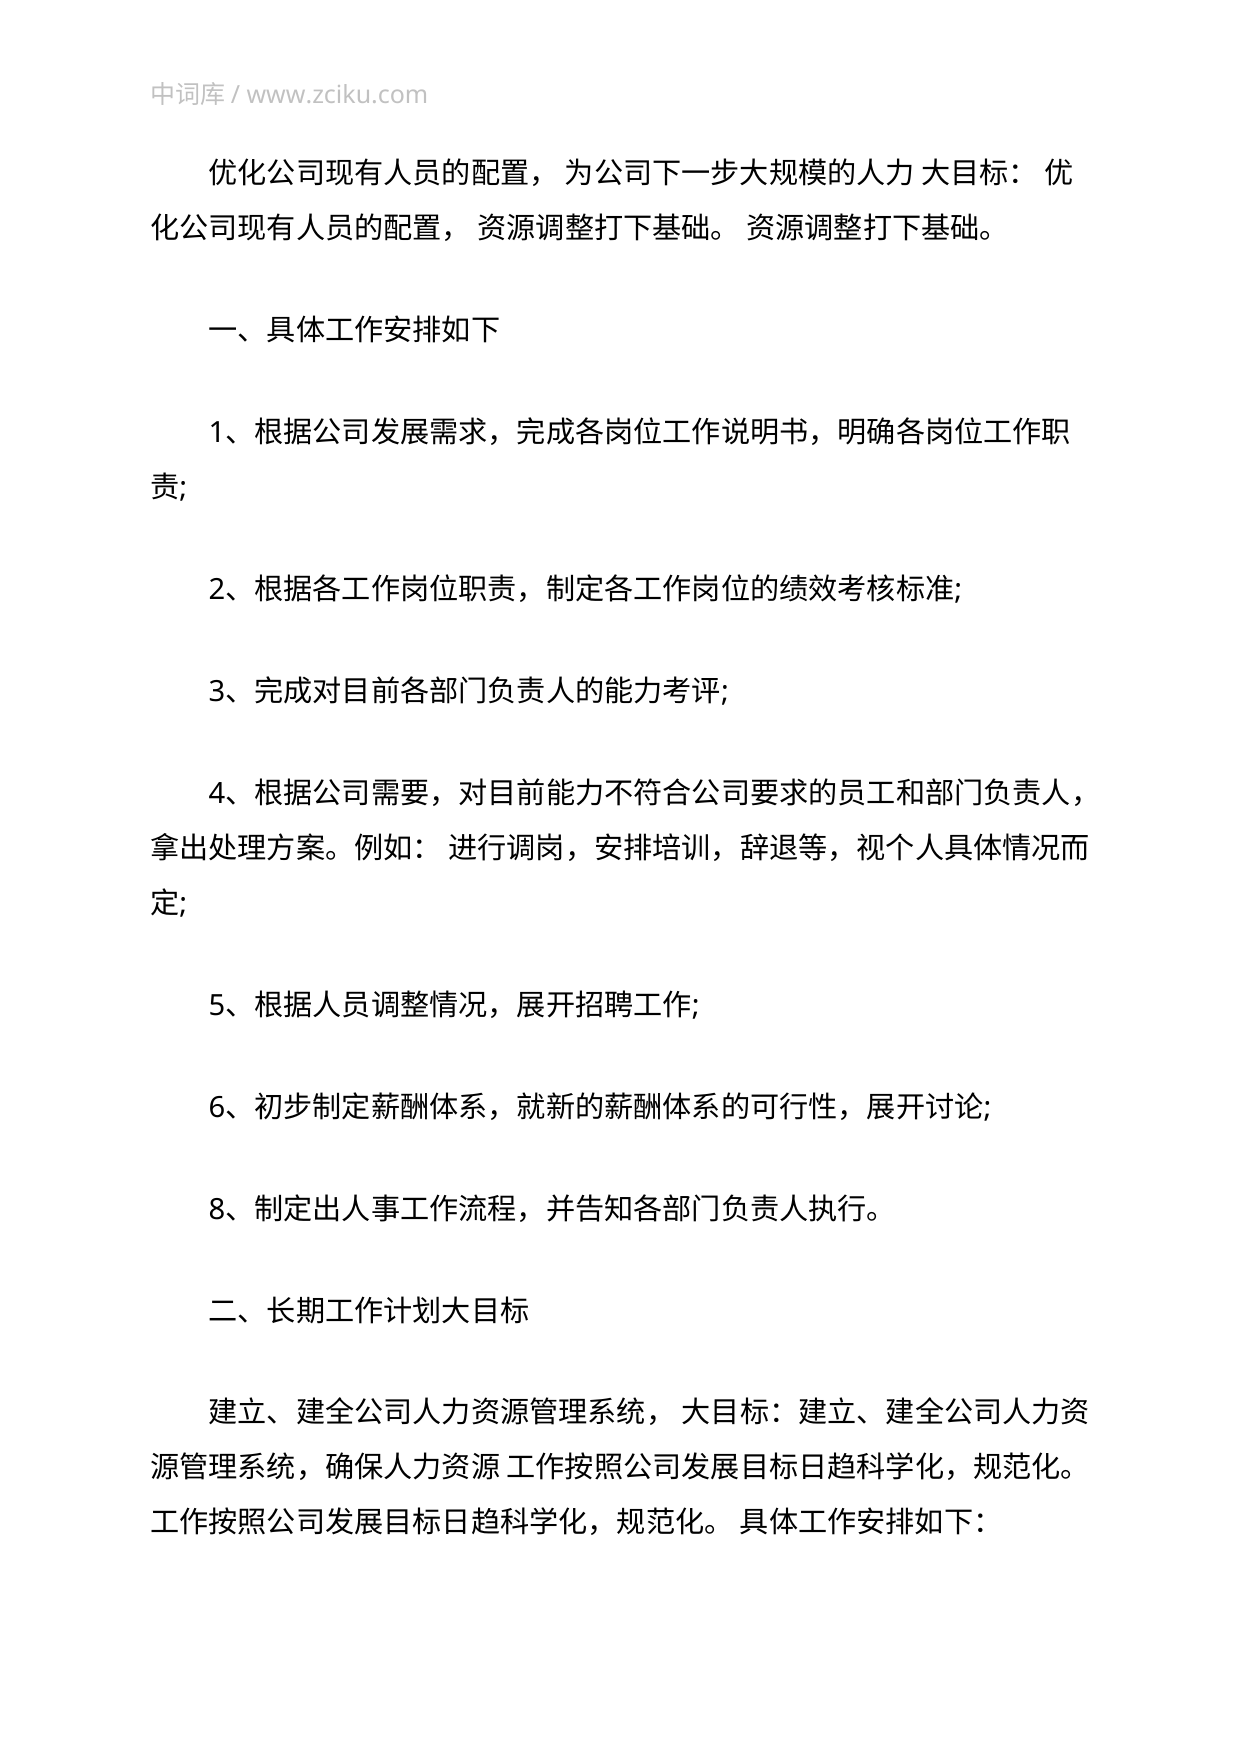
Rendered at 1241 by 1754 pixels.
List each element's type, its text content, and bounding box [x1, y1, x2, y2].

text 建立、建全公司人力资源管理系统， 大目标：建立、建全公司人力资源管理系统，确保人力资源 工作按照公司发展目标日趋科学化，规范化。 工作按照公司发展目标日趋科学化，规范化。 具体工作安排如下： [150, 1389, 1090, 1541]
text 8、制定出人事工作流程，并告知各部门负责人执行。 [150, 1185, 1090, 1228]
text 二、长期工作计划大目标 [150, 1287, 1090, 1329]
text 3、完成对目前各部门负责人的能力考评; [150, 667, 1090, 710]
text 优化公司现有人员的配置， 为公司下一步大规模的人力 大目标： 优化公司现有人员的配置， 资源调整打下基础。 资源调整打下基础。 [150, 150, 1090, 247]
text 6、初步制定薪酬体系，就新的薪酬体系的可行性，展开讨论; [150, 1083, 1090, 1126]
text 1、根据公司发展需求，完成各岗位工作说明书，明确各岗位工作职责; [150, 408, 1090, 506]
text 4、根据公司需要，对目前能力不符合公司要求的员工和部门负责人，拿出处理方案。例如： 进行调岗，安排培训，辞退等，视个人具体情况而定; [150, 769, 1090, 922]
text 5、根据人员调整情况，展开招聘工作; [150, 981, 1090, 1024]
text 2、根据各工作岗位职责，制定各工作岗位的绩效考核标准; [150, 565, 1090, 608]
text 一、具体工作安排如下 [150, 307, 1090, 349]
